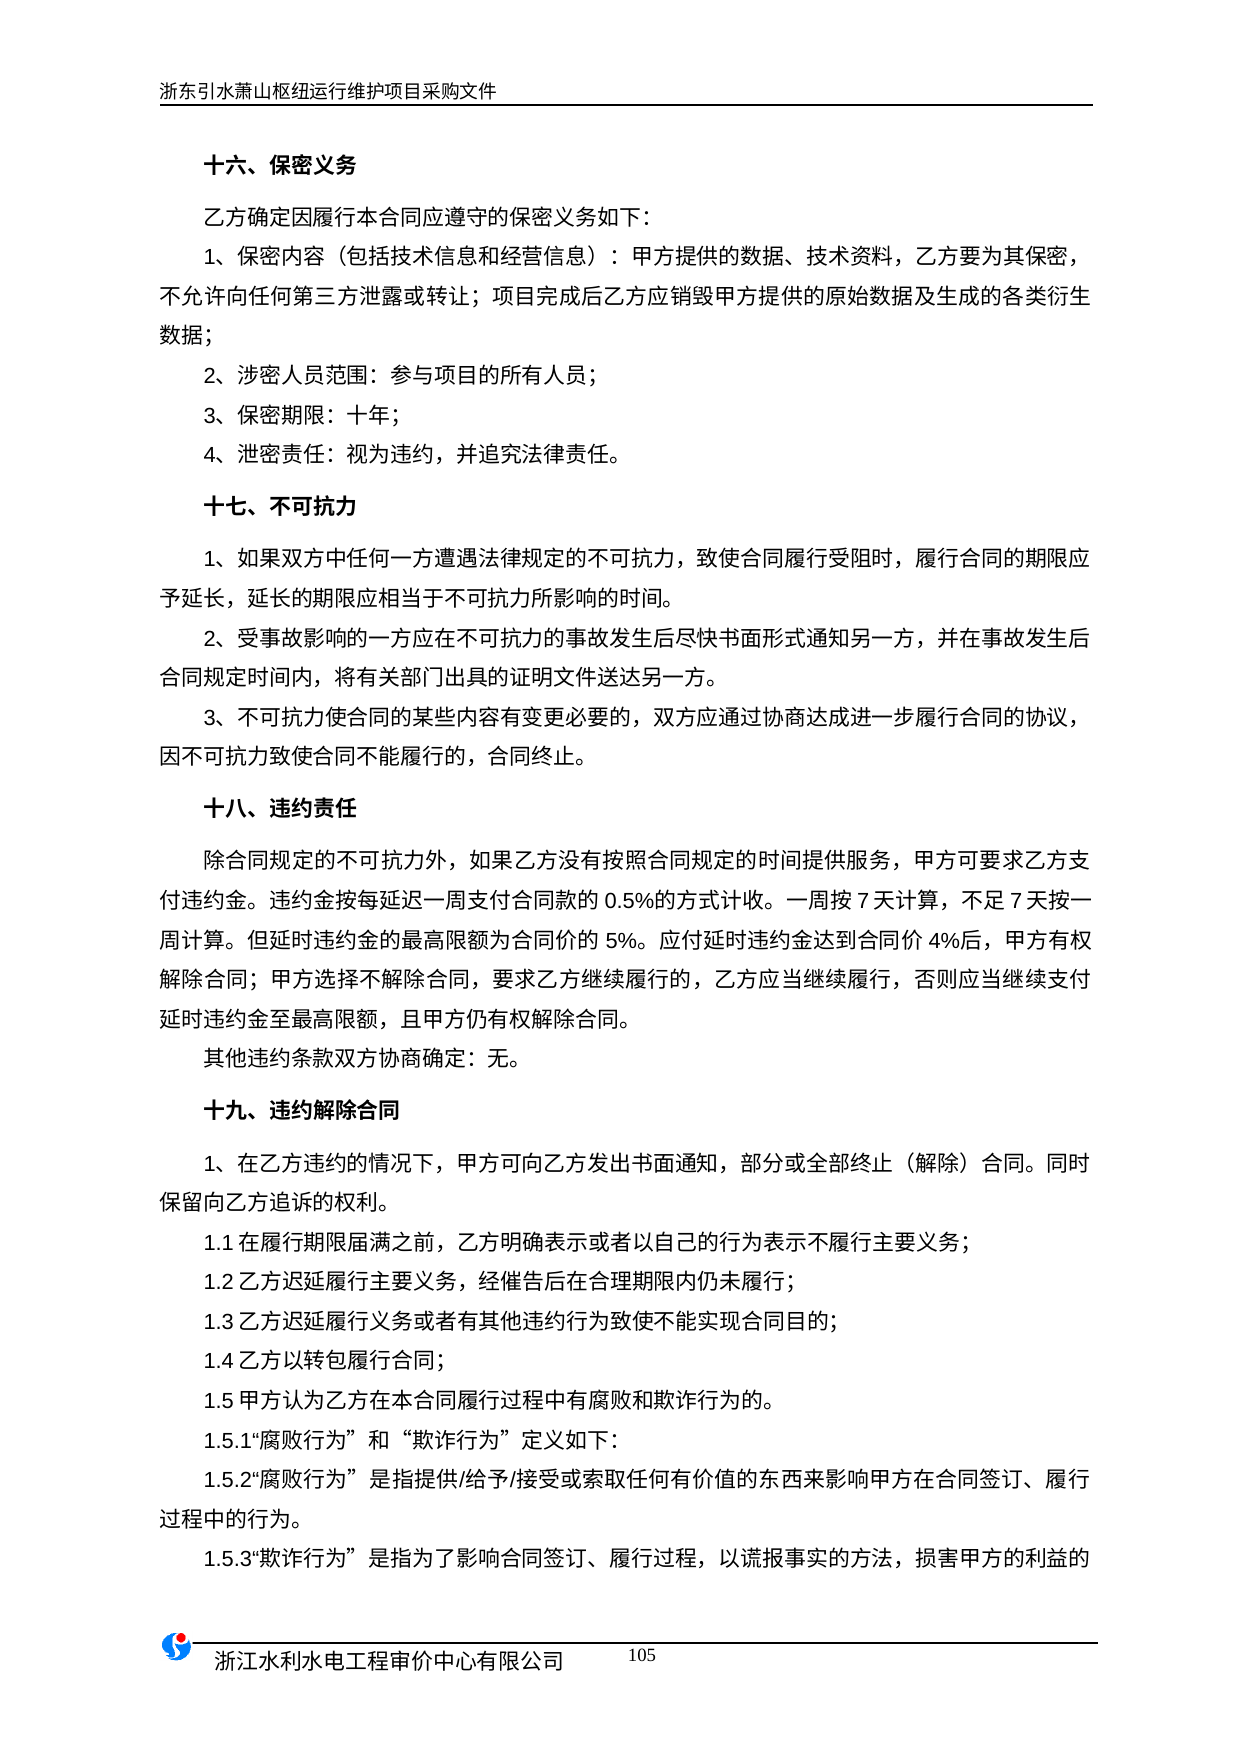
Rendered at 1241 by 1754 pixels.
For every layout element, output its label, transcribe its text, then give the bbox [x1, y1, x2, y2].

text 1.5.1“腐败行为”和“欺诈行为”定义如下： [159, 1423, 1093, 1454]
picture [159, 1631, 193, 1661]
text 2、涉密人员范围：参与项目的所有人员； [159, 358, 1093, 390]
text 1.5.2“腐败行为”是指提供/给予/接受或索取任何有价值的东西来影响甲方在合同签订、履行过程中的行为。 [159, 1462, 1093, 1533]
text 1、在乙方违约的情况下，甲方可向乙方发出书面通知，部分或全部终止（解除）合同。同时保留向乙方追诉的权利。 [159, 1146, 1093, 1217]
text 3、保密期限：十年； [159, 398, 1093, 429]
text 1.2乙方迟延履行主要义务，经催告后在合理期限内仍未履行； [159, 1264, 1093, 1296]
text 2、受事故影响的一方应在不可抗力的事故发生后尽快书面形式通知另一方，并在事故发生后合同规定时间内，将有关部门出具的证明文件送达另一方。 [159, 621, 1093, 692]
text 1、保密内容（包括技术信息和经营信息）：甲方提供的数据、技术资料，乙方要为其保密，不允许向任何第三方泄露或转让；项目完成后乙方应销毁甲方提供的原始数据及生成的各类衍生数据； [159, 239, 1093, 350]
text 十七、不可抗力 [159, 489, 1093, 521]
text 十六、保密义务 [159, 148, 1093, 179]
text 十八、违约责任 [159, 791, 1093, 823]
text 十九、违约解除合同 [159, 1093, 1093, 1125]
text 1.4乙方以转包履行合同； [159, 1343, 1093, 1375]
text 乙方确定因履行本合同应遵守的保密义务如下： [159, 200, 1093, 231]
text 其他违约条款双方协商确定：无。 [159, 1041, 1093, 1073]
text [159, 1541, 1093, 1573]
text 1.1在履行期限届满之前，乙方明确表示或者以自己的行为表示不履行主要义务； [159, 1225, 1093, 1256]
text 除合同规定的不可抗力外，如果乙方没有按照合同规定的时间提供服务，甲方可要求乙方支付违约金。违约金按每延迟一周支付合同款的0.5%的方式计收。一周按7天计算，不足7天按一周计算。但延时违约金的最高限额为合同价的5%。应付延时违约金达到合同价4%后，甲方有权解除合同；甲方选择不解除合同，要求乙方继续履行的，乙方应当继续履行，否则应当继续支付延时违约金至最高限额，且甲方仍有权解除合同。 [159, 843, 1093, 1033]
text 3、不可抗力使合同的某些内容有变更必要的，双方应通过协商达成进一步履行合同的协议，因不可抗力致使合同不能履行的，合同终止。 [159, 700, 1093, 771]
text 4、泄密责任：视为违约，并追究法律责任。 [159, 437, 1093, 469]
text 1、如果双方中任何一方遭遇法律规定的不可抗力，致使合同履行受阻时，履行合同的期限应予延长，延长的期限应相当于不可抗力所影响的时间。 [159, 541, 1093, 613]
text 1.3乙方迟延履行义务或者有其他违约行为致使不能实现合同目的； [159, 1304, 1093, 1336]
text 1.5甲方认为乙方在本合同履行过程中有腐败和欺诈行为的。 [159, 1383, 1093, 1415]
